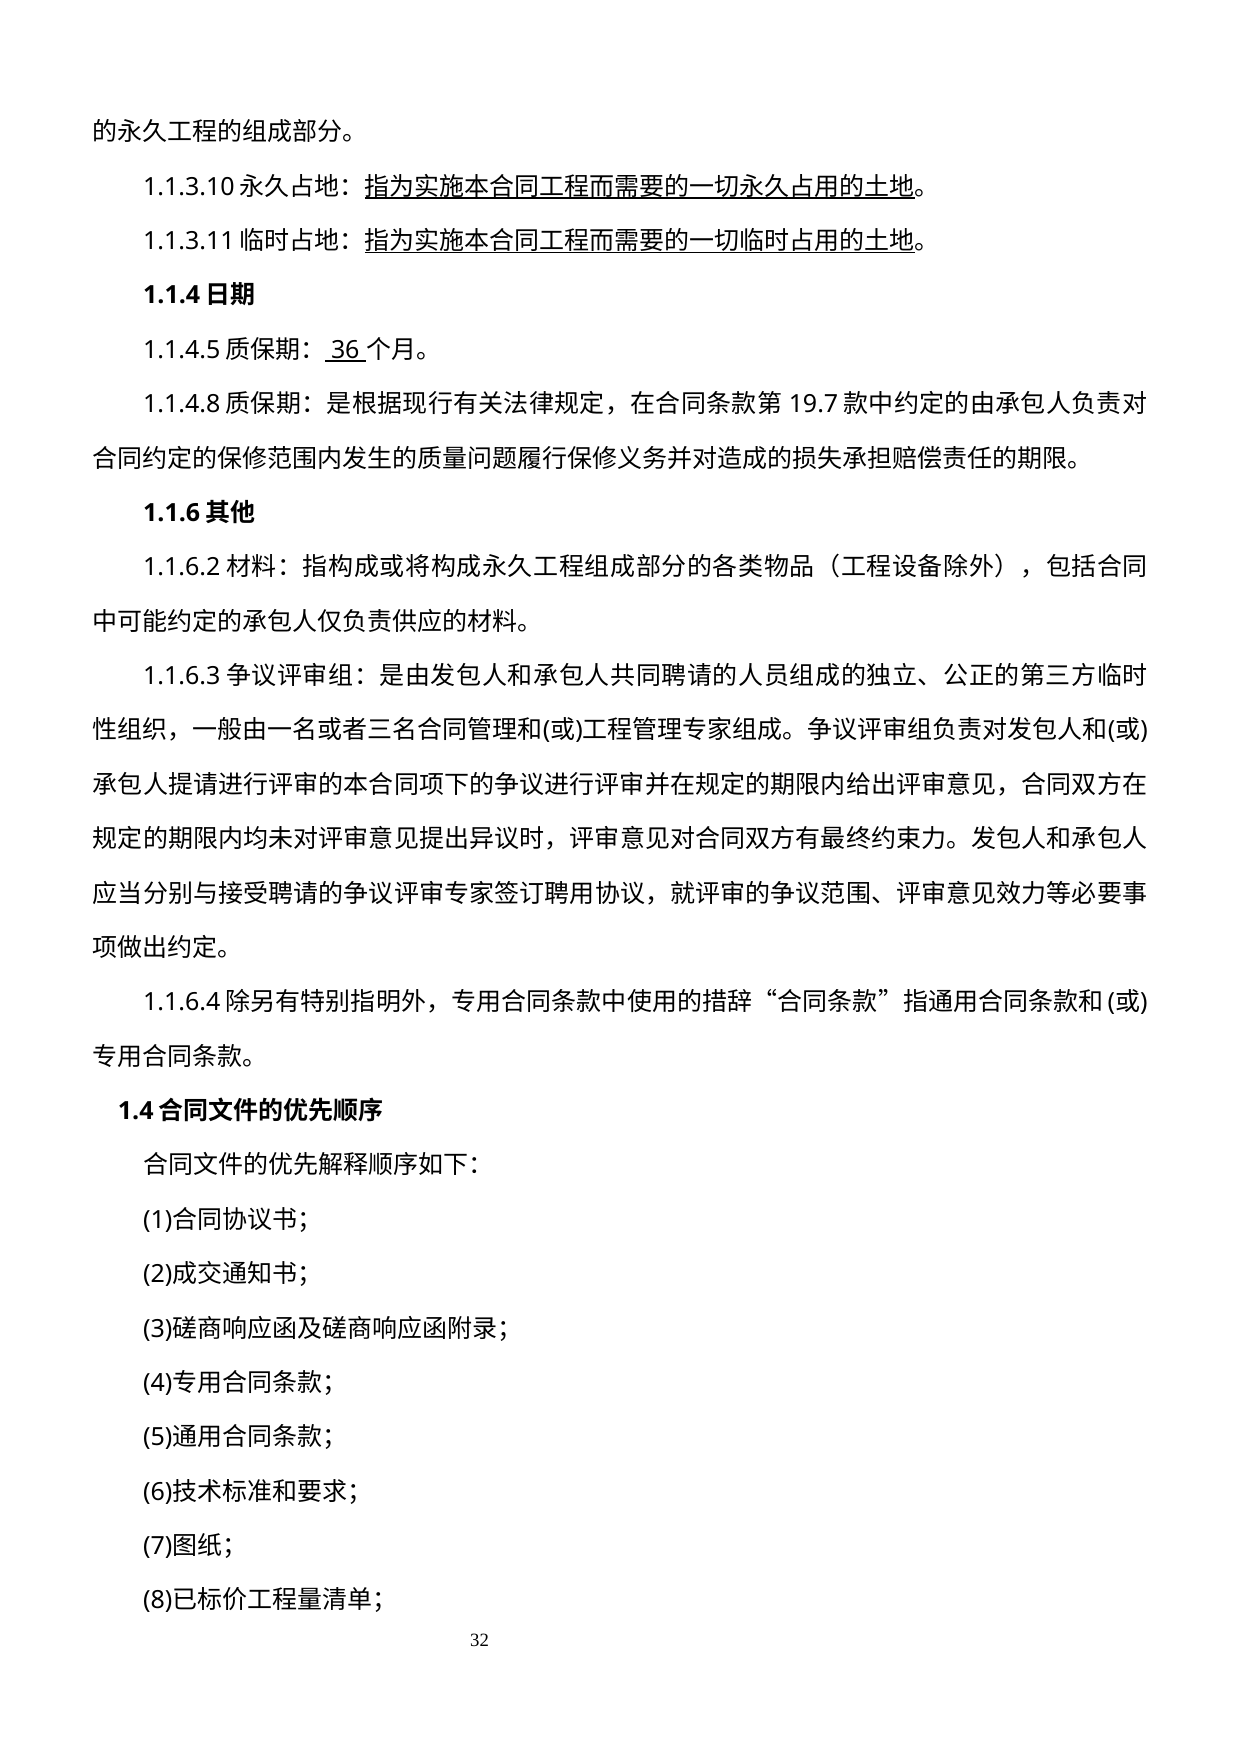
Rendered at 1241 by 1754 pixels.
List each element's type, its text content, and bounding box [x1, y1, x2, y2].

subtitle 1.4合同文件的优先顺序 [93, 1091, 1148, 1127]
text (7)图纸； [93, 1526, 1148, 1562]
text (1)合同协议书； [93, 1199, 1148, 1236]
text 1.1.6.4除另有特别指明外，专用合同条款中使用的措辞“合同条款”指通用合同条款和(或)专用合同条款。 [93, 982, 1148, 1072]
text 1.1.4.5质保期： 36 个月。 [93, 329, 1148, 366]
text 1.1.6.2材料：指构成或将构成永久工程组成部分的各类物品（工程设备除外），包括合同中可能约定的承包人仅负责供应的材料。 [93, 547, 1148, 637]
text (6)技术标准和要求； [93, 1471, 1148, 1507]
text 1.1.3.10永久占地：指为实施本合同工程而需要的一切永久占用的土地。 [93, 166, 1148, 202]
text (4)专用合同条款； [93, 1362, 1148, 1399]
text (8)已标价工程量清单； [93, 1580, 1148, 1616]
text 1.1.4日期 [93, 275, 1148, 311]
text (5)通用合同条款； [93, 1417, 1148, 1453]
text (2)成交通知书； [93, 1254, 1148, 1290]
text (3)磋商响应函及磋商响应函附录； [93, 1308, 1148, 1344]
text 1.1.3.11临时占地：指为实施本合同工程而需要的一切临时占用的土地。 [93, 221, 1148, 257]
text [93, 112, 1148, 148]
text 1.1.6.3争议评审组：是由发包人和承包人共同聘请的人员组成的独立、公正的第三方临时性组织，一般由一名或者三名合同管理和(或)工程管理专家组成。争议评审组负责对发包人和(或)承包人提请进行评审的本合同项下的争议进行评审并在规定的期限内给出评审意见，合同双方在规定的期限内均未对评审意见提出异议时，评审意见对合同双方有最终约束力。发包人和承包人应当分别与接受聘请的争议评审专家签订聘用协议，就评审的争议范围、评审意见效力等必要事项做出约定。 [93, 656, 1148, 964]
text 1.1.6其他 [93, 492, 1148, 529]
text 合同文件的优先解释顺序如下： [93, 1145, 1148, 1181]
text 1.1.4.8质保期：是根据现行有关法律规定，在合同条款第19.7款中约定的由承包人负责对合同约定的保修范围内发生的质量问题履行保修义务并对造成的损失承担赔偿责任的期限。 [93, 384, 1148, 474]
